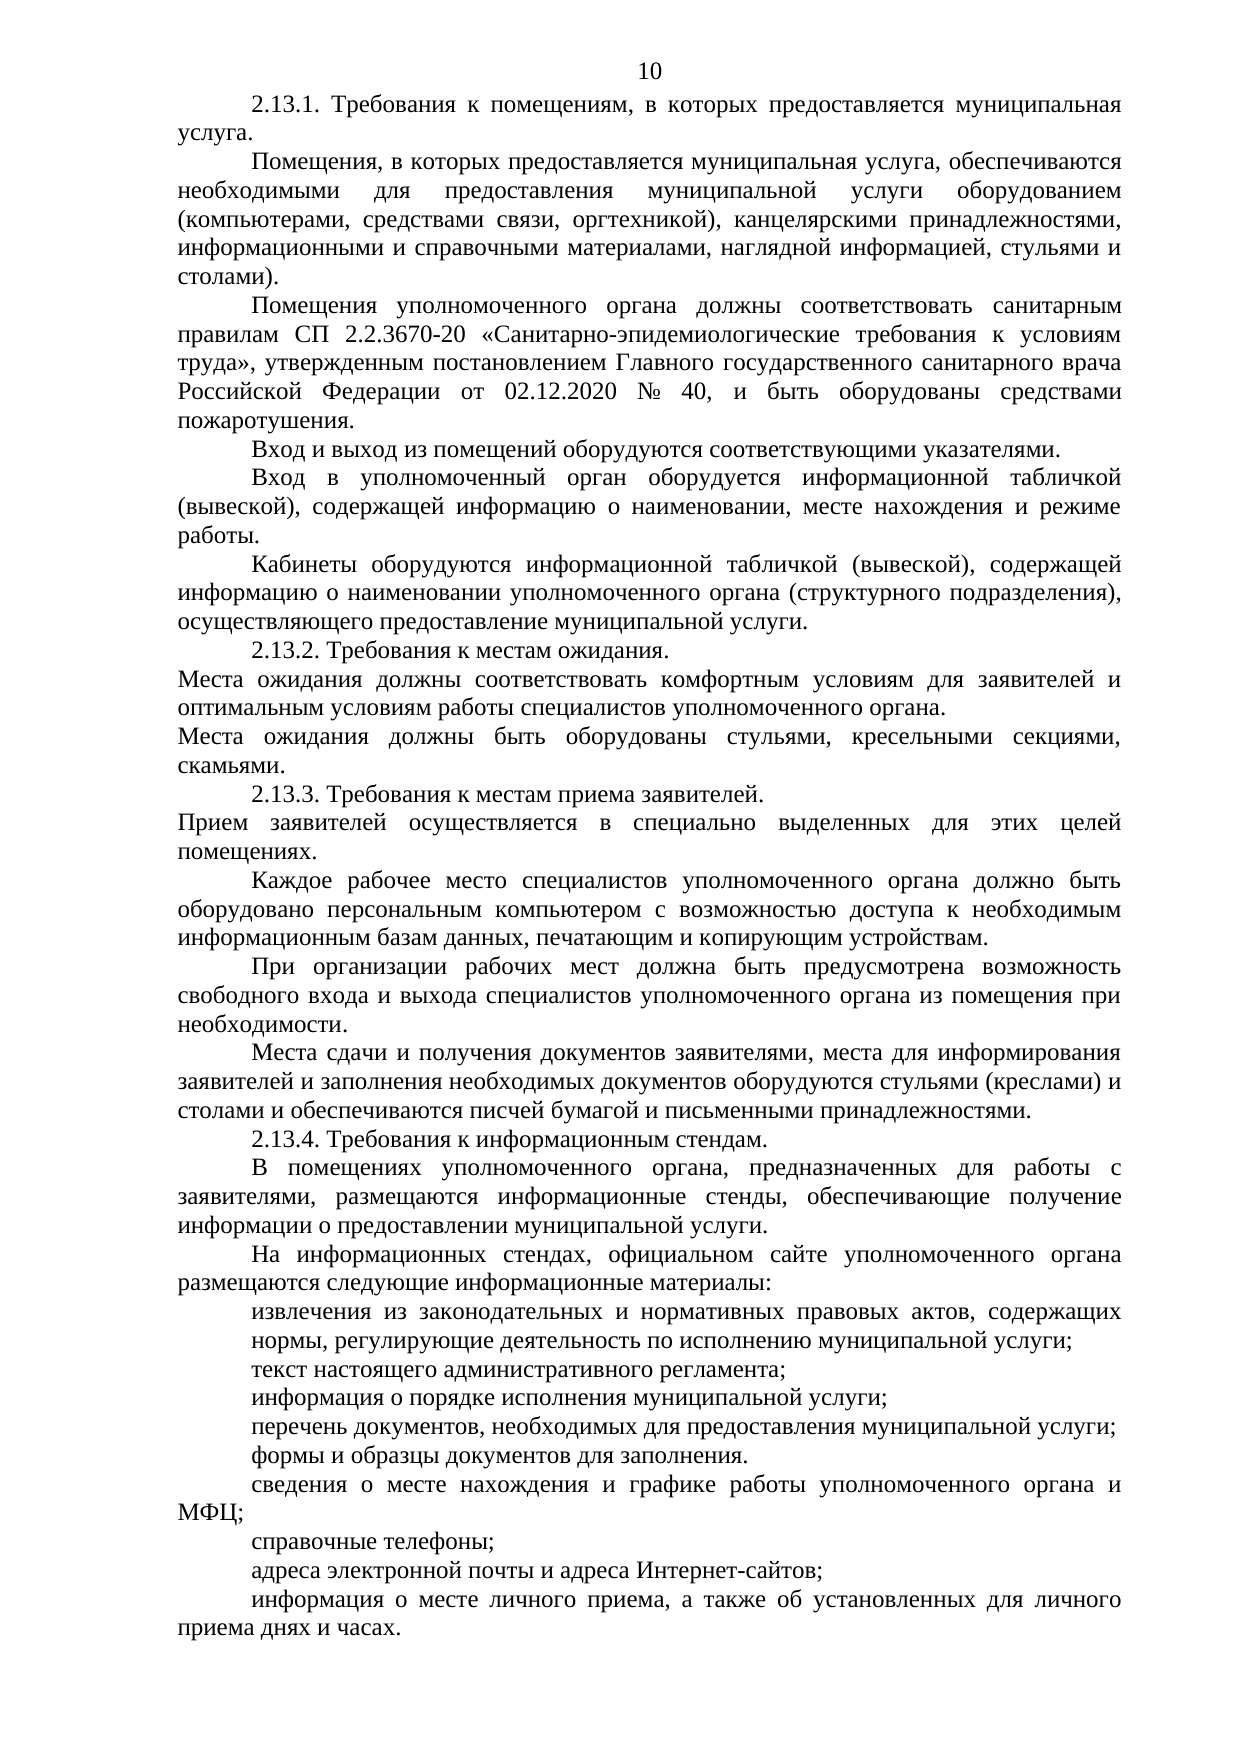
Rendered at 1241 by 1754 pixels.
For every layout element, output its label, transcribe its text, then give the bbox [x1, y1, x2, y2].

text Вход в уполномоченный орган оборудуется информационной табличкой (вывеской), содержащей информацию о наименовании, месте нахождения и режиме работы. [177, 462, 1122, 549]
text Вход и выход из помещений оборудуются соответствующими указателями. [177, 434, 1122, 462]
text Помещения уполномоченного органа должны соответствовать санитарным правилам СП 2.2.3670-20 «Санитарно-эпидемиологические требования к условиям труда», утвержденным постановлением Главного государственного санитарного врача Российской Федерации от 02.12.2020 № 40, и быть оборудованы средствами пожаротушения. [177, 290, 1122, 434]
text В помещениях уполномоченного органа, предназначенных для работы с заявителями, размещаются информационные стенды, обеспечивающие получение информации о предоставлении муниципальной услуги. [177, 1152, 1122, 1239]
text 2.13.2. Требования к местам ожидания. [177, 635, 1122, 664]
text 2.13.4. Требования к информационным стендам. [177, 1124, 1122, 1152]
text На информационных стендах, официальном сайте уполномоченного органа размещаются следующие информационные материалы: [177, 1239, 1122, 1296]
text Места ожидания должны соответствовать комфортным условиям для заявителей и оптимальным условиям работы специалистов уполномоченного органа. [177, 664, 1122, 721]
text текст настоящего административного регламента; [177, 1354, 1122, 1382]
text сведения о месте нахождения и графике работы уполномоченного органа и МФЦ; [177, 1469, 1122, 1526]
text Места ожидания должны быть оборудованы стульями, кресельными секциями, скамьями. [177, 721, 1122, 779]
text адреса электронной почты и адреса Интернет-сайтов; [177, 1555, 1122, 1584]
text информация о месте личного приема, а также об установленных для личного приема днях и часах. [177, 1584, 1122, 1641]
text Прием заявителей осуществляется в специально выделенных для этих целей помещениях. [177, 807, 1122, 865]
text Места сдачи и получения документов заявителями, места для информирования заявителей и заполнения необходимых документов оборудуются стульями (креслами) и столами и обеспечиваются писчей бумагой и письменными принадлежностями. [177, 1037, 1122, 1124]
text информация о порядке исполнения муниципальной услуги; [177, 1382, 1122, 1411]
text 2.13.3. Требования к местам приема заявителей. [177, 779, 1122, 807]
text Помещения, в которых предоставляется муниципальная услуга, обеспечиваются необходимыми для предоставления муниципальной услуги оборудованием (компьютерами, средствами связи, оргтехникой), канцелярскими принадлежностями, информационными и справочными материалами, наглядной информацией, стульями и столами). [177, 146, 1122, 290]
text извлечения из законодательных и нормативных правовых актов, содержащих нормы, регулирующие деятельность по исполнению муниципальной услуги; [251, 1296, 1122, 1354]
text 2.13.1. Требования к помещениям, в которых предоставляется муниципальная услуга. [177, 89, 1122, 146]
text При организации рабочих мест должна быть предусмотрена возможность свободного входа и выхода специалистов уполномоченного органа из помещения при необходимости. [177, 951, 1122, 1037]
text перечень документов, необходимых для предоставления муниципальной услуги; [177, 1411, 1122, 1440]
text Кабинеты оборудуются информационной табличкой (вывеской), содержащей информацию о наименовании уполномоченного органа (структурного подразделения), осуществляющего предоставление муниципальной услуги. [177, 549, 1122, 635]
text справочные телефоны; [177, 1526, 1122, 1555]
text формы и образцы документов для заполнения. [177, 1440, 1122, 1469]
text Каждое рабочее место специалистов уполномоченного органа должно быть оборудовано персональным компьютером с возможностью доступа к необходимым информационным базам данных, печатающим и копирующим устройствам. [177, 865, 1122, 951]
